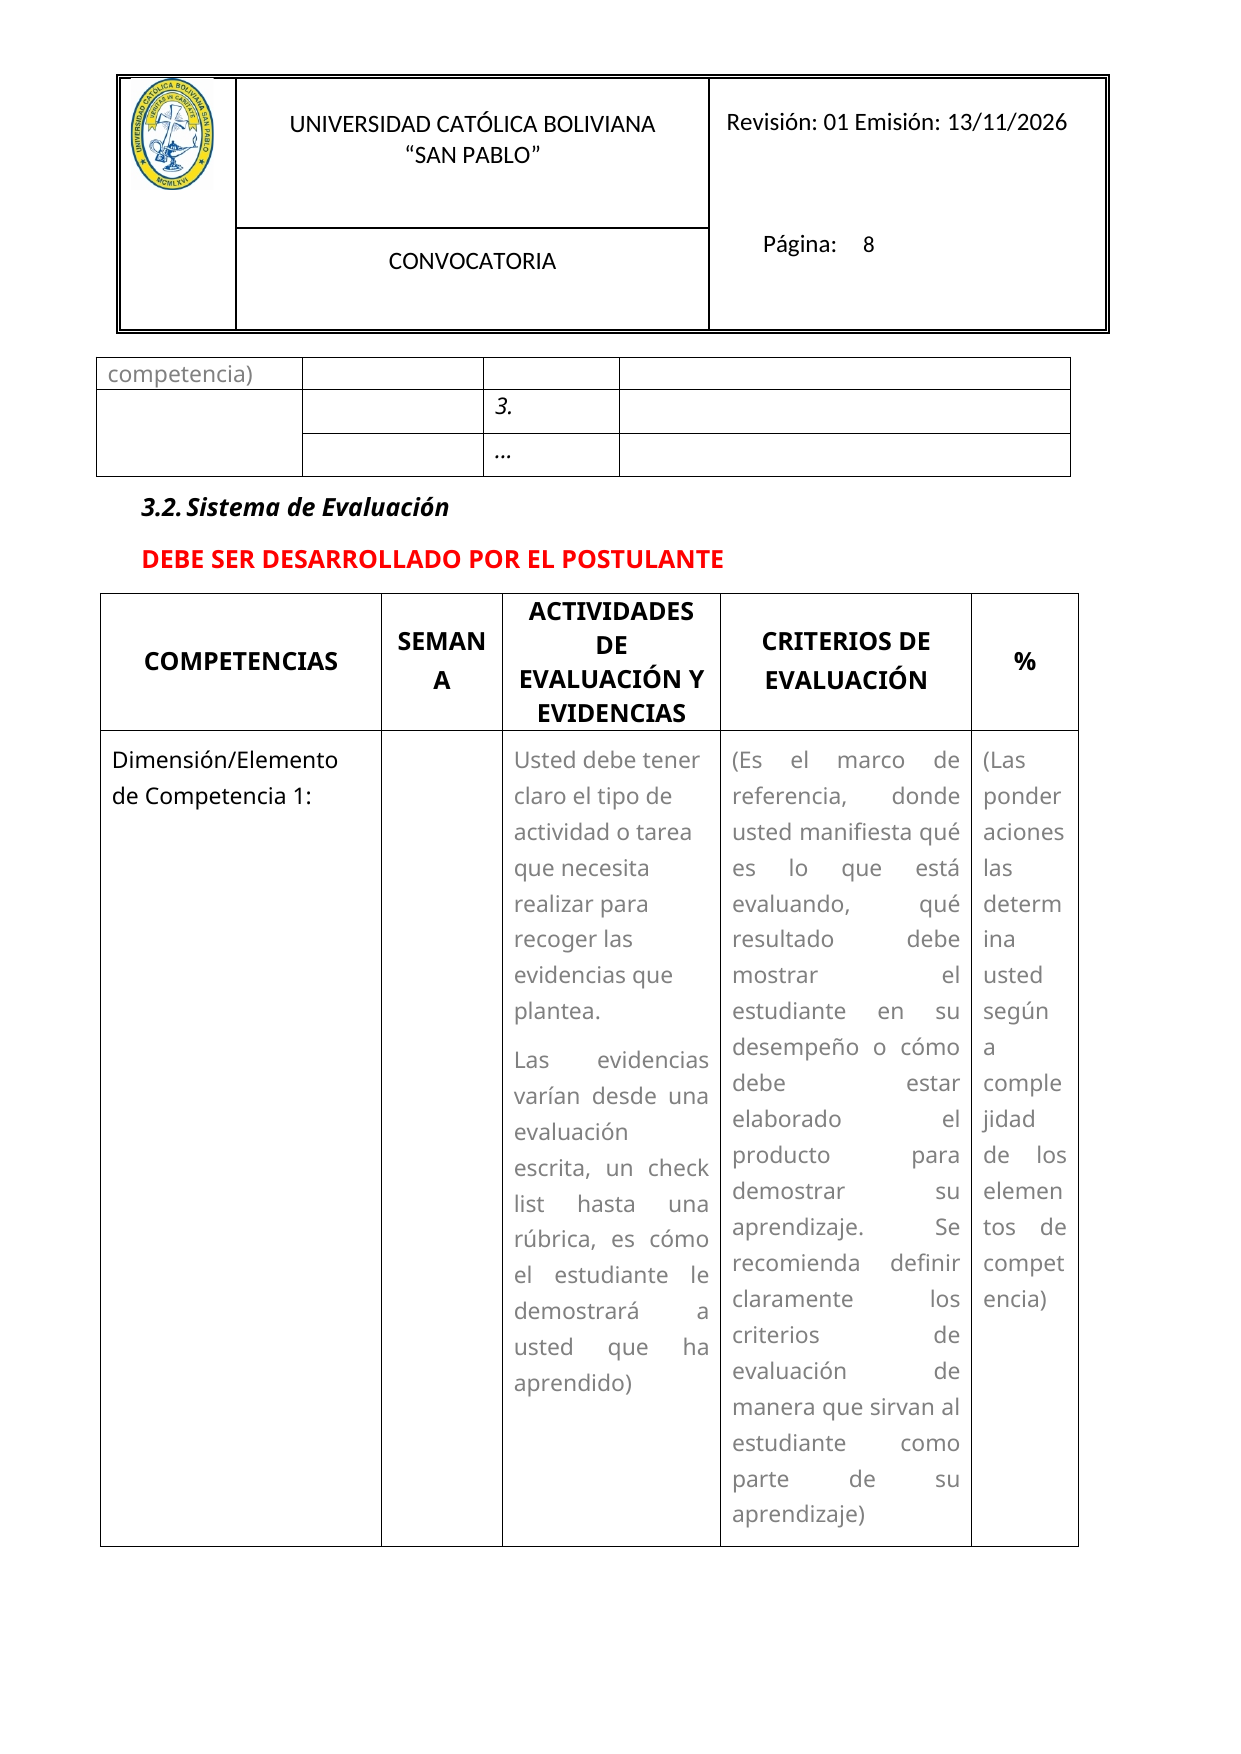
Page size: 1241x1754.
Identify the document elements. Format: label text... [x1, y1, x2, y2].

table_cell (Es el marco de referencia, donde usted manifiesta qué es lo que está evaluando, qué resultado debe mostrar el estudiante en su desempeño o cómo debe estar elaborado el producto para demostrar su aprendizaje. Se recomienda definir claramente los criterios de evaluación de manera que sirvan al estudiante como parte de su aprendizaje) [721, 731, 971, 1546]
table_header SEMANA [382, 594, 502, 730]
table_cell [303, 390, 483, 432]
table_header ACTIVIDADES DE EVALUACIÓN Y EVIDENCIAS [503, 594, 720, 730]
table_cell [303, 434, 483, 476]
table_cell [620, 390, 1070, 432]
table_cell Dimensión/Elemento de Competencia 1: [101, 731, 381, 1546]
table_cell [303, 358, 483, 389]
table_cell [97, 390, 302, 476]
table_cell 2. [484, 358, 619, 389]
table_cell [382, 731, 502, 1546]
picture [130, 78, 214, 190]
text DEBE SER DESARROLLADO POR EL POSTULANTE [141, 541, 1063, 575]
table_cell Usted debe tener claro el tipo de actividad o tarea que necesita realizar para recoger las evidencias que plantea. Las evidencias varían desde una evaluación escrita, un check list hasta una rúbrica, es cómo el estudiante le demostrará a usted que ha aprendido) [503, 731, 720, 1546]
table_cell ... [484, 434, 619, 476]
table_header COMPETENCIAS [101, 594, 381, 730]
table_cell [620, 434, 1070, 476]
table_header CRITERIOS DE EVALUACIÓN [721, 594, 971, 730]
table_header % [972, 594, 1078, 730]
table_cell (Las ponderaciones las determina usted según a complejidad de los elementos de competencia) [972, 731, 1078, 1546]
list Sistema de Evaluación [141, 489, 1063, 524]
table_cell 3. [484, 390, 619, 432]
table_cell [620, 358, 1070, 389]
